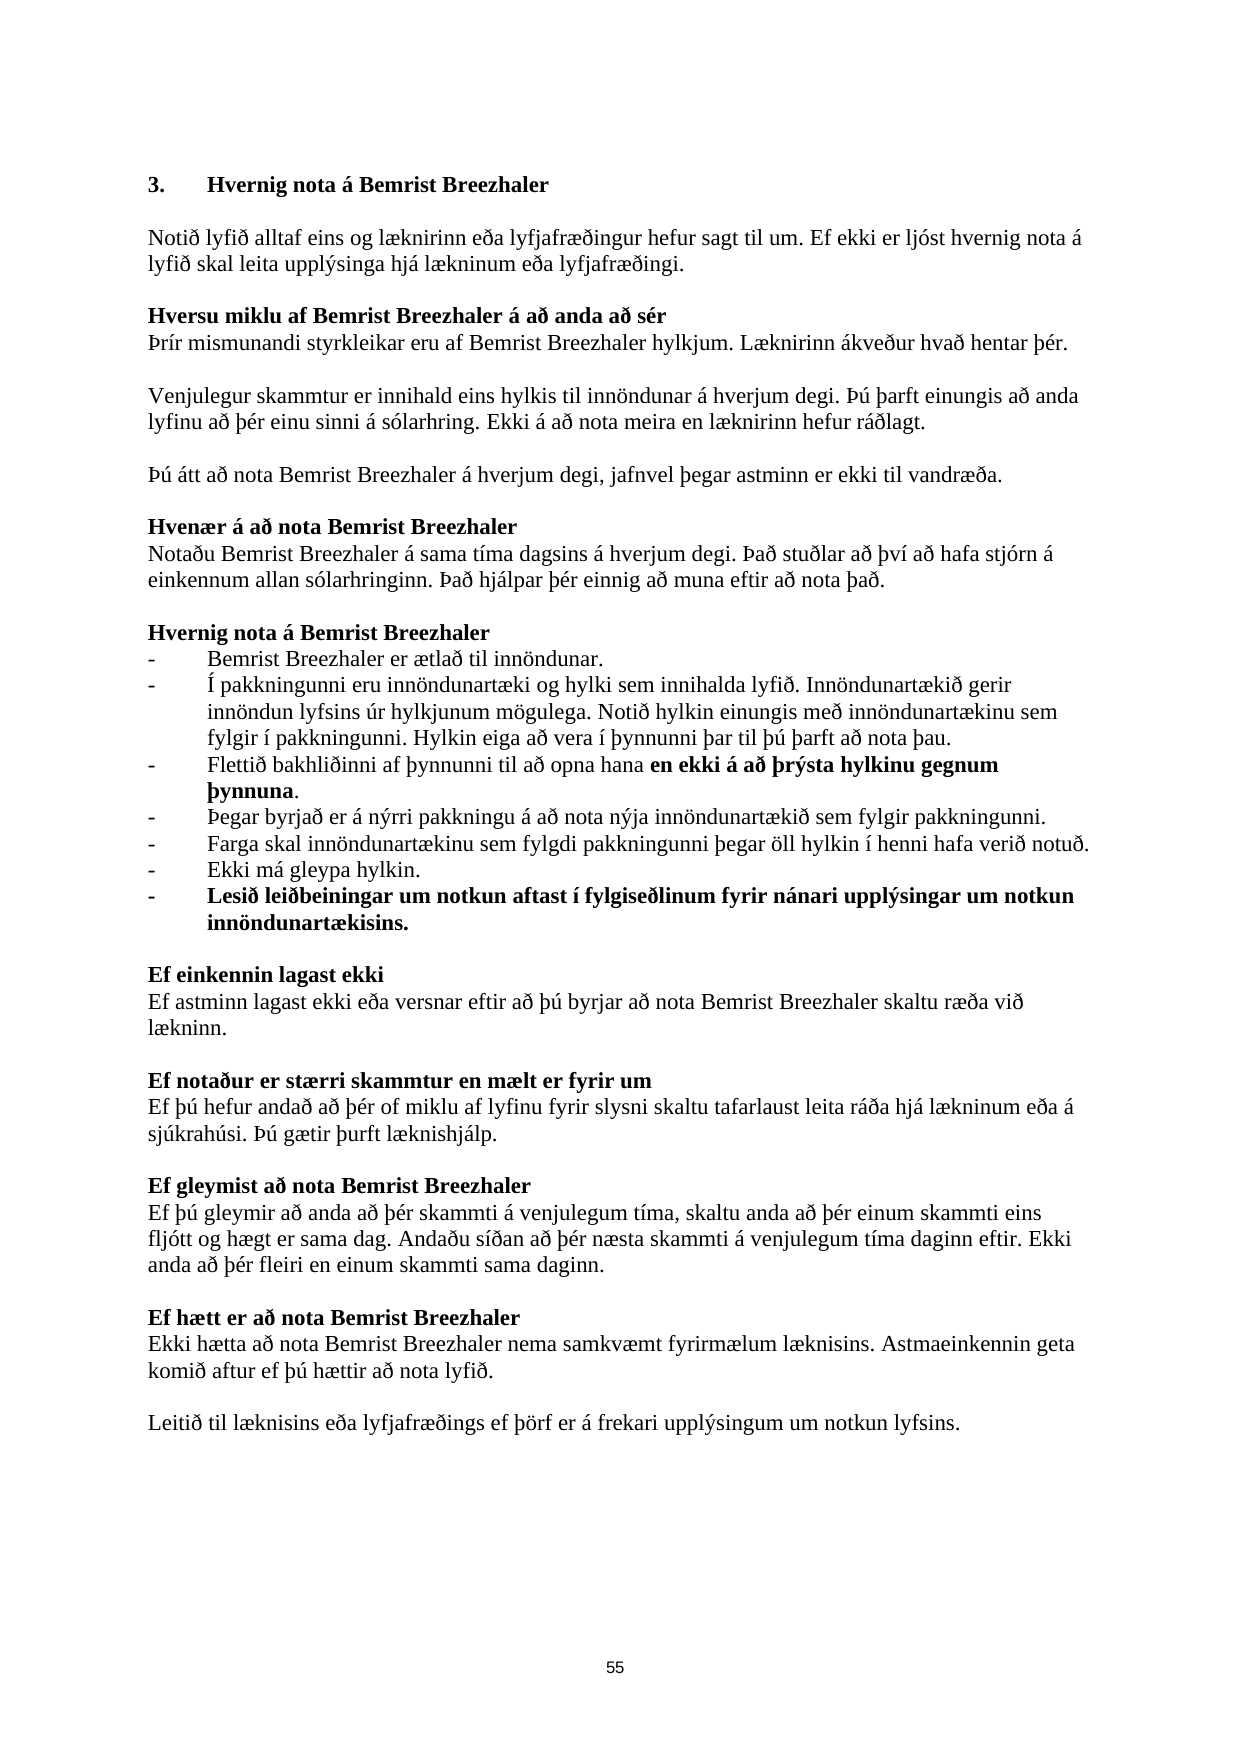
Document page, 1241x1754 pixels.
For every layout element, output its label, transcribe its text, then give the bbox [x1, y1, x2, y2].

list Farga skal innöndunartækinu sem fylgdi pakkningunni þegar öll hylkin í henni hafa verið notuð. [148, 830, 1092, 856]
subtitle Hvenær á að nota Bemrist Breezhaler [148, 513, 1092, 540]
list Flettið bakhliðinni af þynnunni til að opna hana en ekki á að þrýsta hylkinu gegnum þynnuna. [148, 751, 1092, 803]
text Ef einkennin lagast ekki [148, 961, 1092, 988]
subtitle Hversu miklu af Bemrist Breezhaler á að anda að sér [148, 303, 1092, 329]
list Venjulegur skammtur er innihald eins hylkis til innöndunar á hverjum degi. Þú þarft einungis að anda lyfinu að þér einu sinni á sólarhring. Ekki á að nota meira en læknirinn hefur ráðlagt. [148, 382, 1093, 434]
text Ef þú hefur andað að þér of miklu af lyfinu fyrir slysni skaltu tafarlaust leita ráða hjá lækninum eða á sjúkrahúsi. Þú gætir þurft læknishjálp. [148, 1093, 1092, 1146]
text Notaðu Bemrist Breezhaler á sama tíma dagsins á hverjum degi. Það stuðlar að því að hafa stjórn á einkennum allan sólarhringinn. Það hjálpar þér einnig að muna eftir að nota það. [148, 540, 1092, 592]
text Ef notaður er stærri skammtur en mælt er fyrir um [148, 1067, 1092, 1093]
subtitle Þrír mismunandi styrkleikar eru af Bemrist Breezhaler hylkjum. Læknirinn ákveður hvað hentar þér. [148, 329, 1092, 355]
subtitle Hvernig nota á Bemrist Breezhaler [148, 619, 1092, 645]
subtitle Þú átt að nota Bemrist Breezhaler á hverjum degi, jafnvel þegar astminn er ekki til vandræða. [148, 461, 1092, 487]
text 3. Hvernig nota á Bemrist Breezhaler [148, 171, 1092, 197]
text Notið lyfið alltaf eins og læknirinn eða lyfjafræðingur hefur sagt til um. Ef ekki er ljóst hvernig nota á lyfið skal leita upplýsinga hjá lækninum eða lyfjafræðingi. [148, 223, 1092, 276]
list Bemrist Breezhaler er ætlað til innöndunar. [148, 645, 1092, 672]
list Leitið til læknisins eða lyfjafræðings ef þörf er á frekari upplýsingum um notkun lyfsins. [148, 1409, 1092, 1436]
text Ef astminn lagast ekki eða versnar eftir að þú byrjar að nota Bemrist Breezhaler skaltu ræða við lækninn. [148, 988, 1092, 1041]
list Lesið leiðbeiningar um notkun aftast í fylgiseðlinum fyrir nánari upplýsingar um notkun innöndunartækisins. [148, 882, 1092, 935]
text Ef hætt er að nota Bemrist Breezhaler [148, 1304, 1092, 1330]
list Í pakkningunni eru innöndunartæki og hylki sem innihalda lyfið. Innöndunartækið gerir innöndun lyfsins úr hylkjunum mögulega. Notið hylkin einungis með innöndunartækinu sem fylgir í pakkningunni. Hylkin eiga að vera í þynnunni þar til þú þarft að nota þau. [148, 672, 1092, 751]
list Ef þú gleymir að anda að þér skammti á venjulegum tíma, skaltu anda að þér einum skammti eins fljótt og hægt er sama dag. Andaðu síðan að þér næsta skammti á venjulegum tíma daginn eftir. Ekki anda að þér fleiri en einum skammti sama daginn. [148, 1199, 1093, 1278]
list Ekki má gleypa hylkin. [148, 856, 1092, 882]
text Ekki hætta að nota Bemrist Breezhaler nema samkvæmt fyrirmælum læknisins. Astmaeinkennin geta komið aftur ef þú hættir að nota lyfið. [148, 1330, 1092, 1383]
list Þegar byrjað er á nýrri pakkningu á að nota nýja innöndunartækið sem fylgir pakkningunni. [148, 803, 1092, 830]
text Ef gleymist að nota Bemrist Breezhaler [148, 1172, 1092, 1199]
